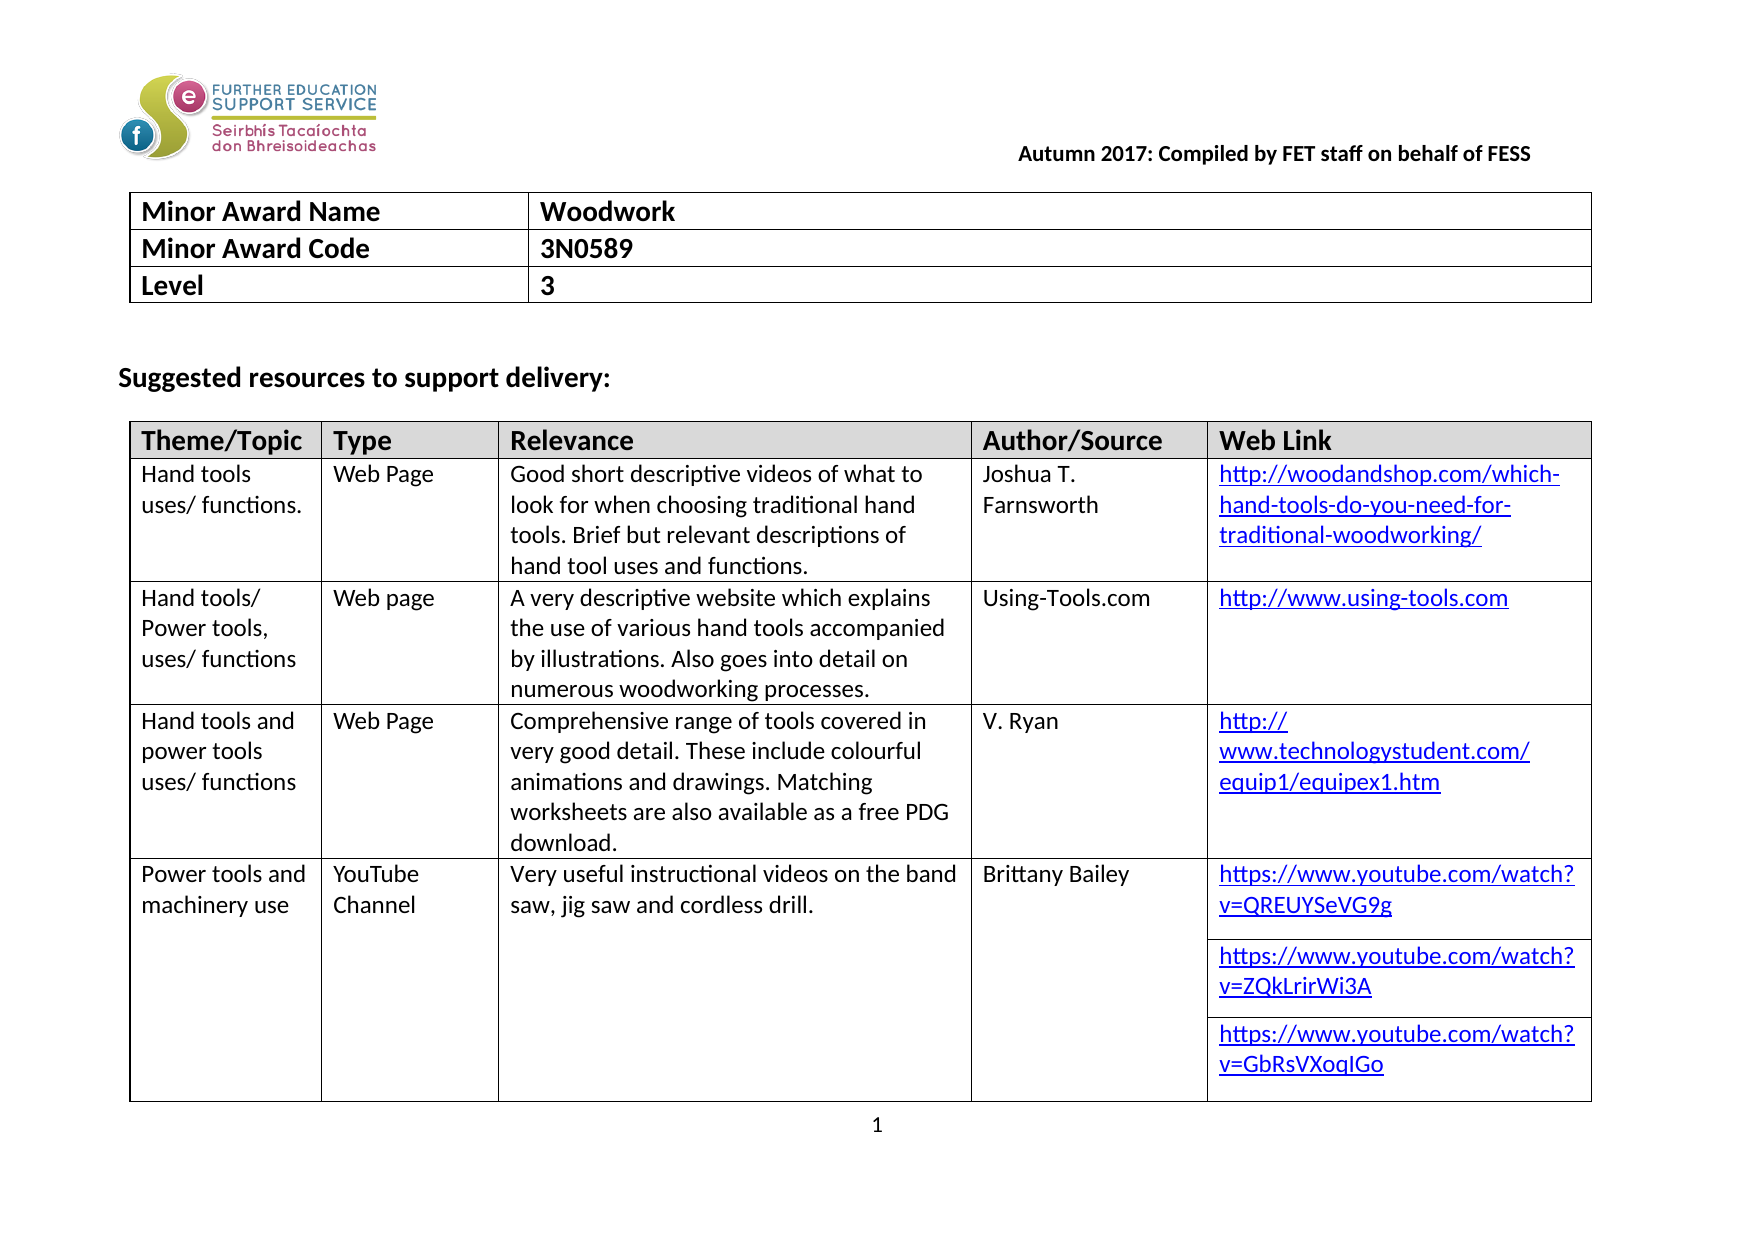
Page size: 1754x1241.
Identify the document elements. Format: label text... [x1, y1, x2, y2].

table_header Author/Source [972, 422, 1207, 458]
text Suggested resources to support delivery: [118, 359, 1636, 395]
table_cell Good short descriptive videos of what to look for when choosing traditional hand tools. Brief but relevant descriptions of hand tool uses and functions. [499, 459, 971, 581]
table_cell Very useful instructional videos on the band saw, jig saw and cordless drill. [499, 859, 971, 1101]
table_cell Level [131, 267, 528, 302]
table_cell YouTube Channel [322, 859, 498, 1101]
table_cell Comprehensive range of tools covered in very good detail. These include colourful animations and drawings. Matching worksheets are also available as a free PDG download. [499, 705, 971, 857]
table_header Web Link [1208, 422, 1591, 458]
table_cell http://www.technologystudent.com/equip1/equipex1.htm [1208, 705, 1591, 857]
table_cell http://woodandshop.com/which-hand-tools-do-you-need-for-traditional-woodworking/ [1208, 459, 1591, 581]
table_cell Hand tools/ Power tools, uses/ functions [131, 582, 321, 704]
table_cell Hand tools and power tools uses/ functions [131, 705, 321, 857]
table_cell Power tools and machinery use [131, 859, 321, 1101]
table_cell Brittany Bailey [972, 859, 1207, 1101]
table_cell https://www.youtube.com/watch?v=QREUYSeVG9g [1208, 859, 1591, 939]
table_cell Web Page [322, 459, 498, 581]
table_header Relevance [499, 422, 971, 458]
table_cell Joshua T. Farnsworth [972, 459, 1207, 581]
table_cell https://www.youtube.com/watch?v=ZQkLrirWi3A [1208, 940, 1591, 1017]
table_cell Hand tools uses/ functions. [131, 459, 321, 581]
table_cell Web Page [322, 705, 498, 857]
table_header Theme/Topic [131, 422, 321, 458]
table_cell V. Ryan [972, 705, 1207, 857]
table_cell A very descriptive website which explains the use of various hand tools accompanied by illustrations. Also goes into detail on numerous woodworking processes. [499, 582, 971, 704]
table_header Type [322, 422, 498, 458]
table_cell Web page [322, 582, 498, 704]
table_cell 3 [529, 267, 1591, 302]
table_header Minor Award Name [131, 193, 528, 229]
picture [118, 73, 377, 162]
table_cell 3N0589 [529, 230, 1591, 266]
table_cell http://www.using-tools.com [1208, 582, 1591, 704]
table_header Woodwork [529, 193, 1591, 229]
table_cell https://www.youtube.com/watch?v=GbRsVXoqIGo [1208, 1018, 1591, 1101]
table_cell Minor Award Code [131, 230, 528, 266]
table_cell Using-Tools.com [972, 582, 1207, 704]
